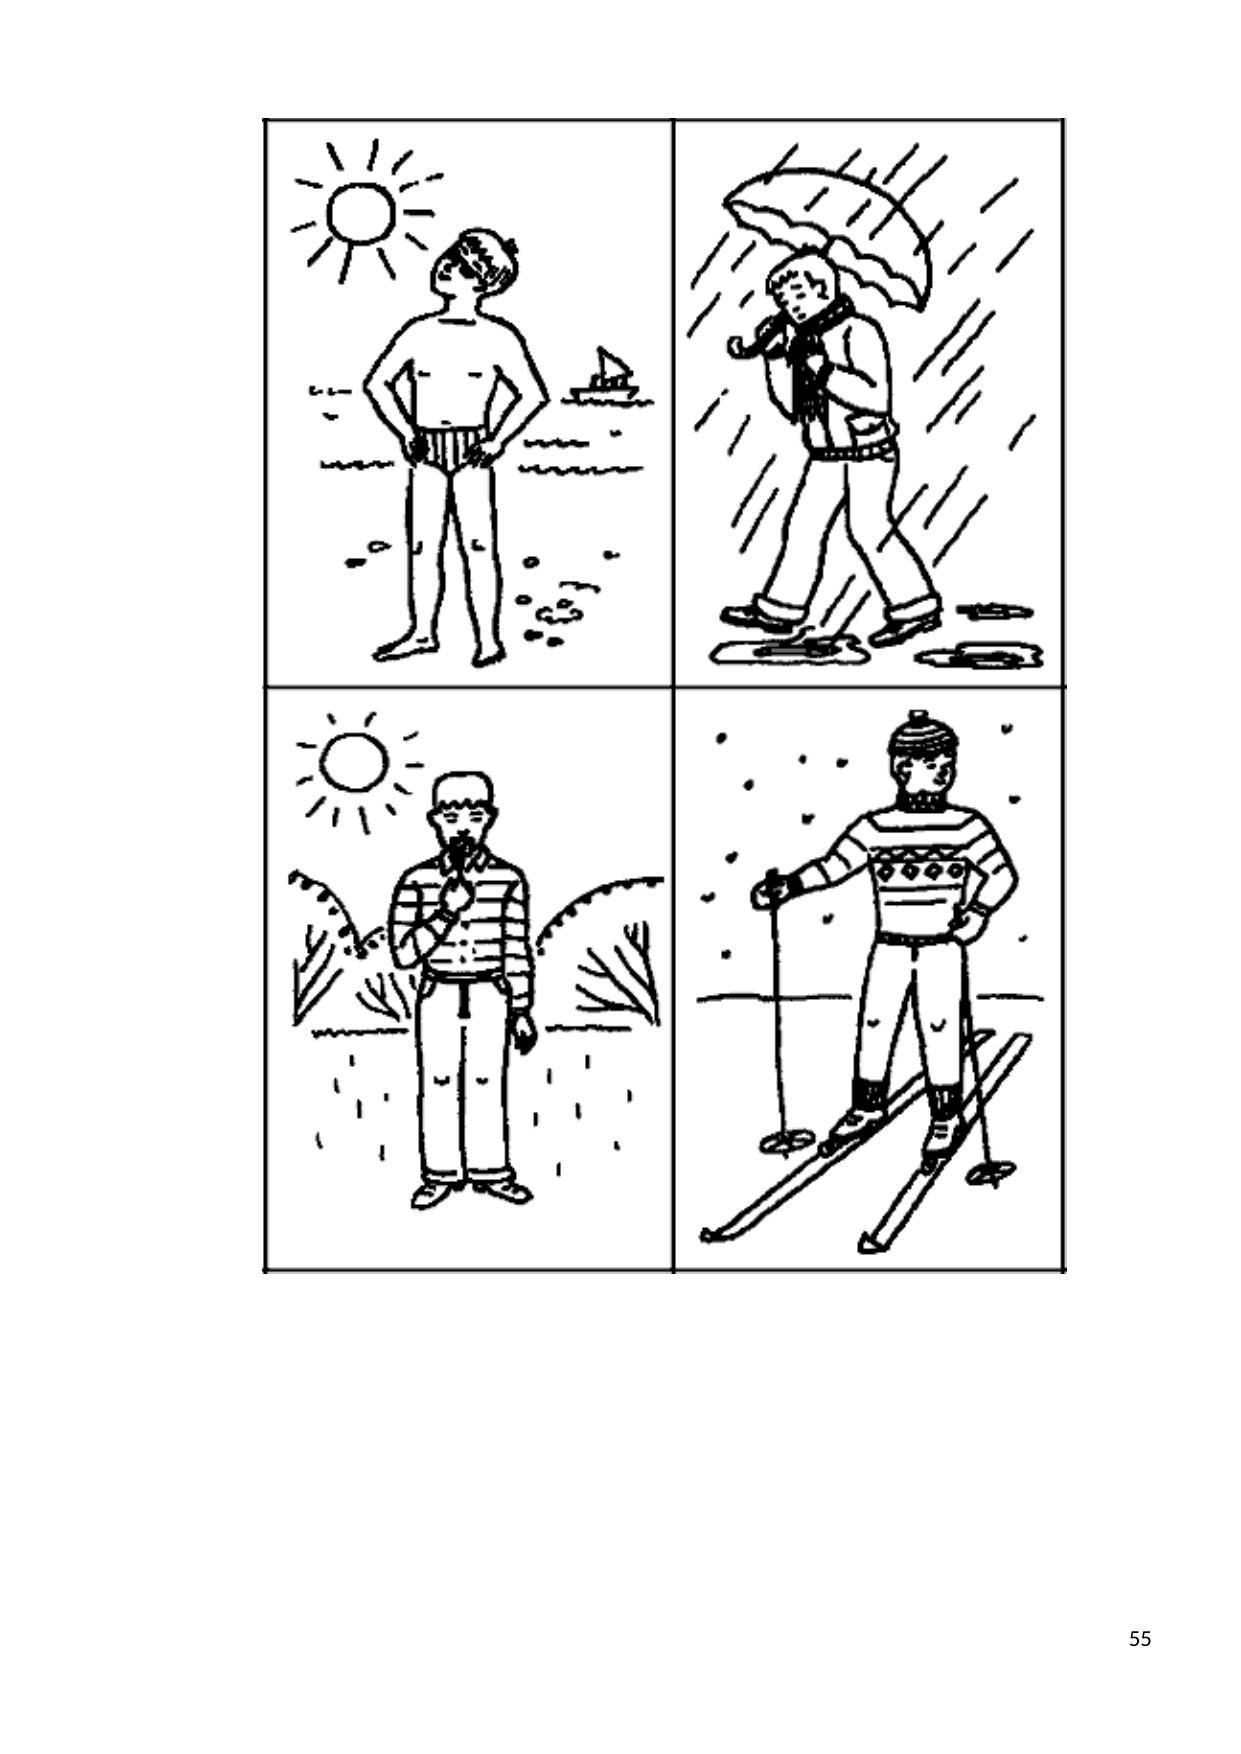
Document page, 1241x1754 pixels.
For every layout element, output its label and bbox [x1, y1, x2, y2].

picture [262, 118, 1067, 1274]
